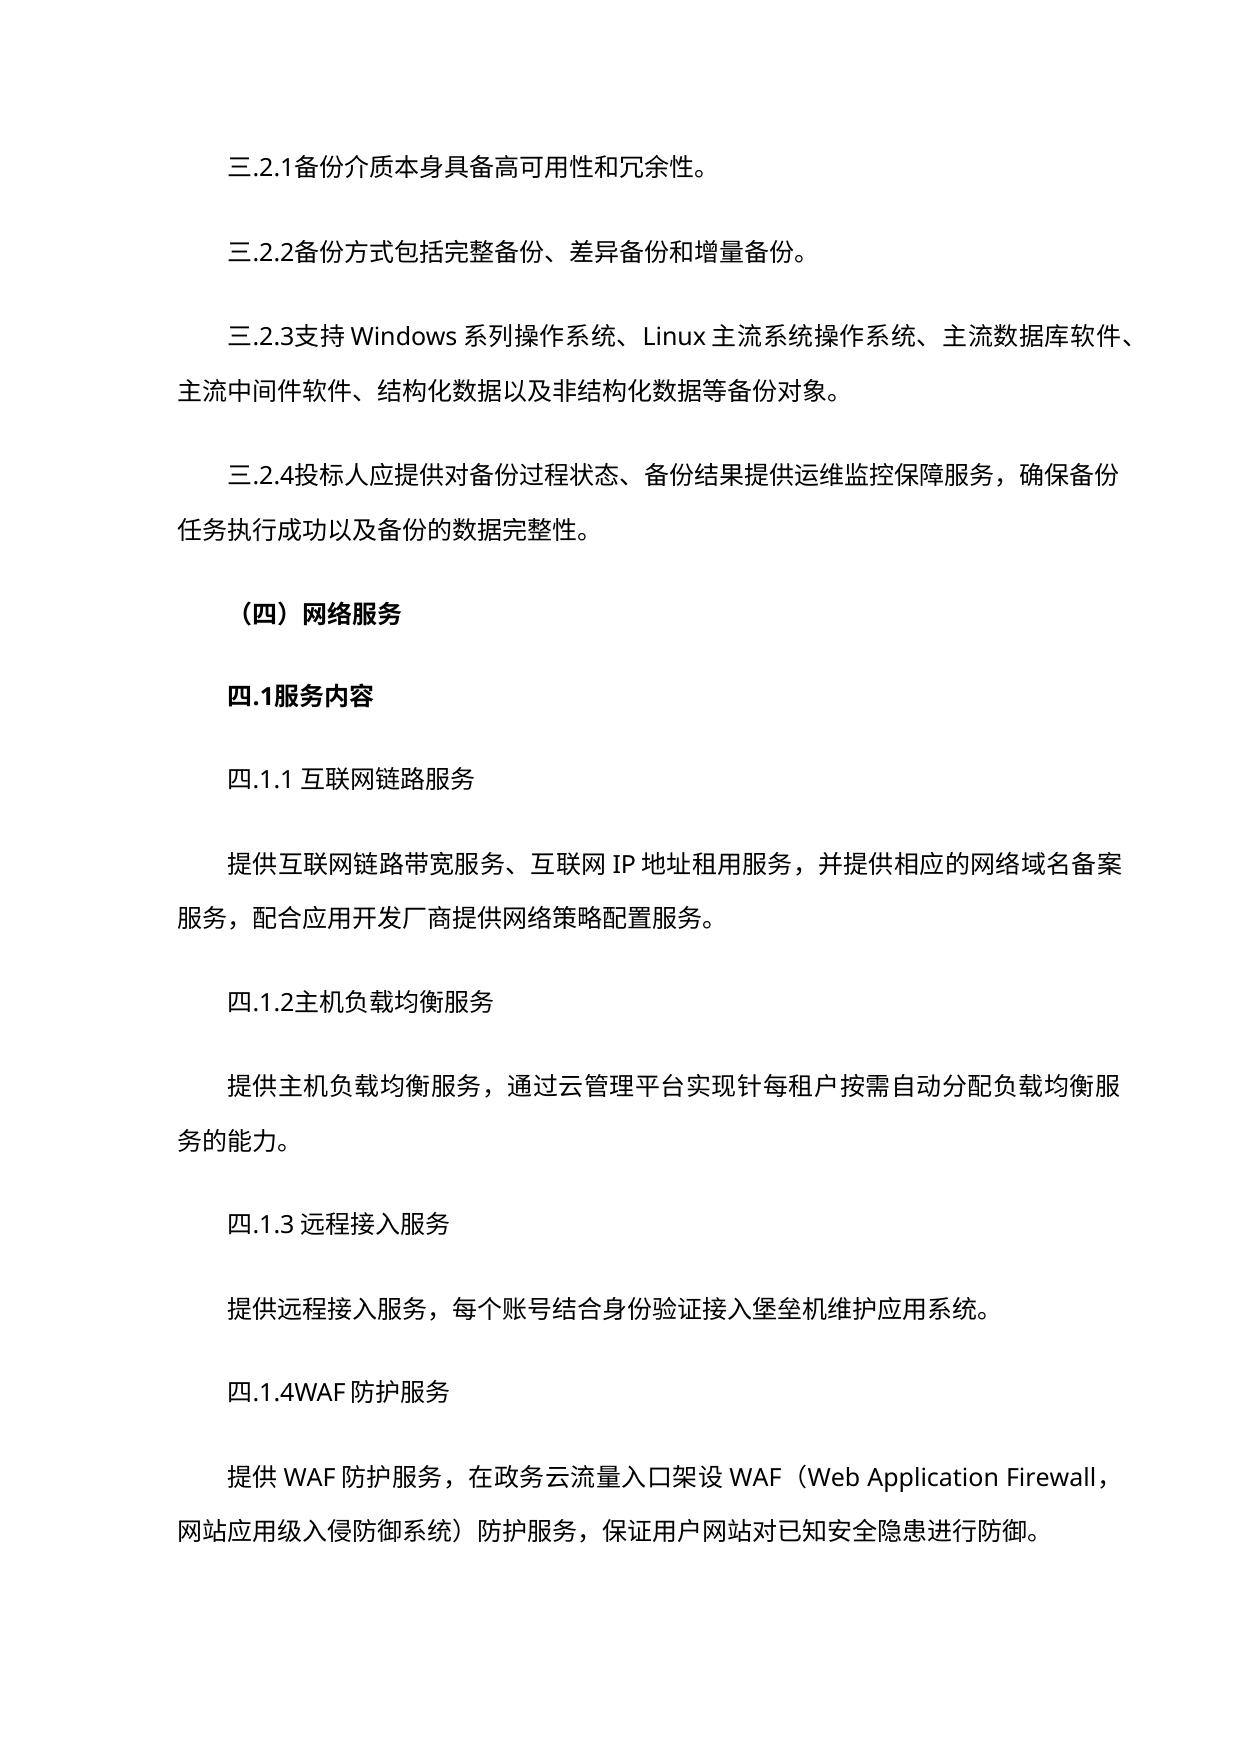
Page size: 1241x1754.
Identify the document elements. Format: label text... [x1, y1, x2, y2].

list 网络服务 [177, 595, 1122, 631]
text 提供远程接入服务，每个账号结合身份验证接入堡垒机维护应用系统。 [177, 1289, 1122, 1326]
list WAF防护服务 [177, 1373, 1122, 1409]
list 支持Windows系列操作系统、Linux主流系统操作系统、主流数据库软件、主流中间件软件、结构化数据以及非结构化数据等备份对象。 [177, 317, 1122, 407]
list 主机负载均衡服务 [177, 982, 1122, 1018]
list 服务内容 [177, 676, 1122, 712]
list 互联网链路服务 [177, 760, 1122, 796]
text 提供主机负载均衡服务，通过云管理平台实现针每租户按需自动分配负载均衡服务的能力。 [177, 1067, 1122, 1157]
text 提供互联网链路带宽服务、互联网IP地址租用服务，并提供相应的网络域名备案服务，配合应用开发厂商提供网络策略配置服务。 [177, 844, 1122, 935]
text 提供WAF防护服务，在政务云流量入口架设WAF（Web Application Firewall，网站应用级入侵防御系统）防护服务，保证用户网站对已知安全隐患进行防御。 [177, 1457, 1122, 1548]
list 投标人应提供对备份过程状态、备份结果提供运维监控保障服务，确保备份任务执行成功以及备份的数据完整性。 [177, 456, 1122, 546]
list 备份方式包括完整备份、差异备份和增量备份。 [177, 232, 1122, 268]
list 远程接入服务 [177, 1205, 1122, 1241]
list 备份介质本身具备高可用性和冗余性。 [177, 148, 1122, 184]
